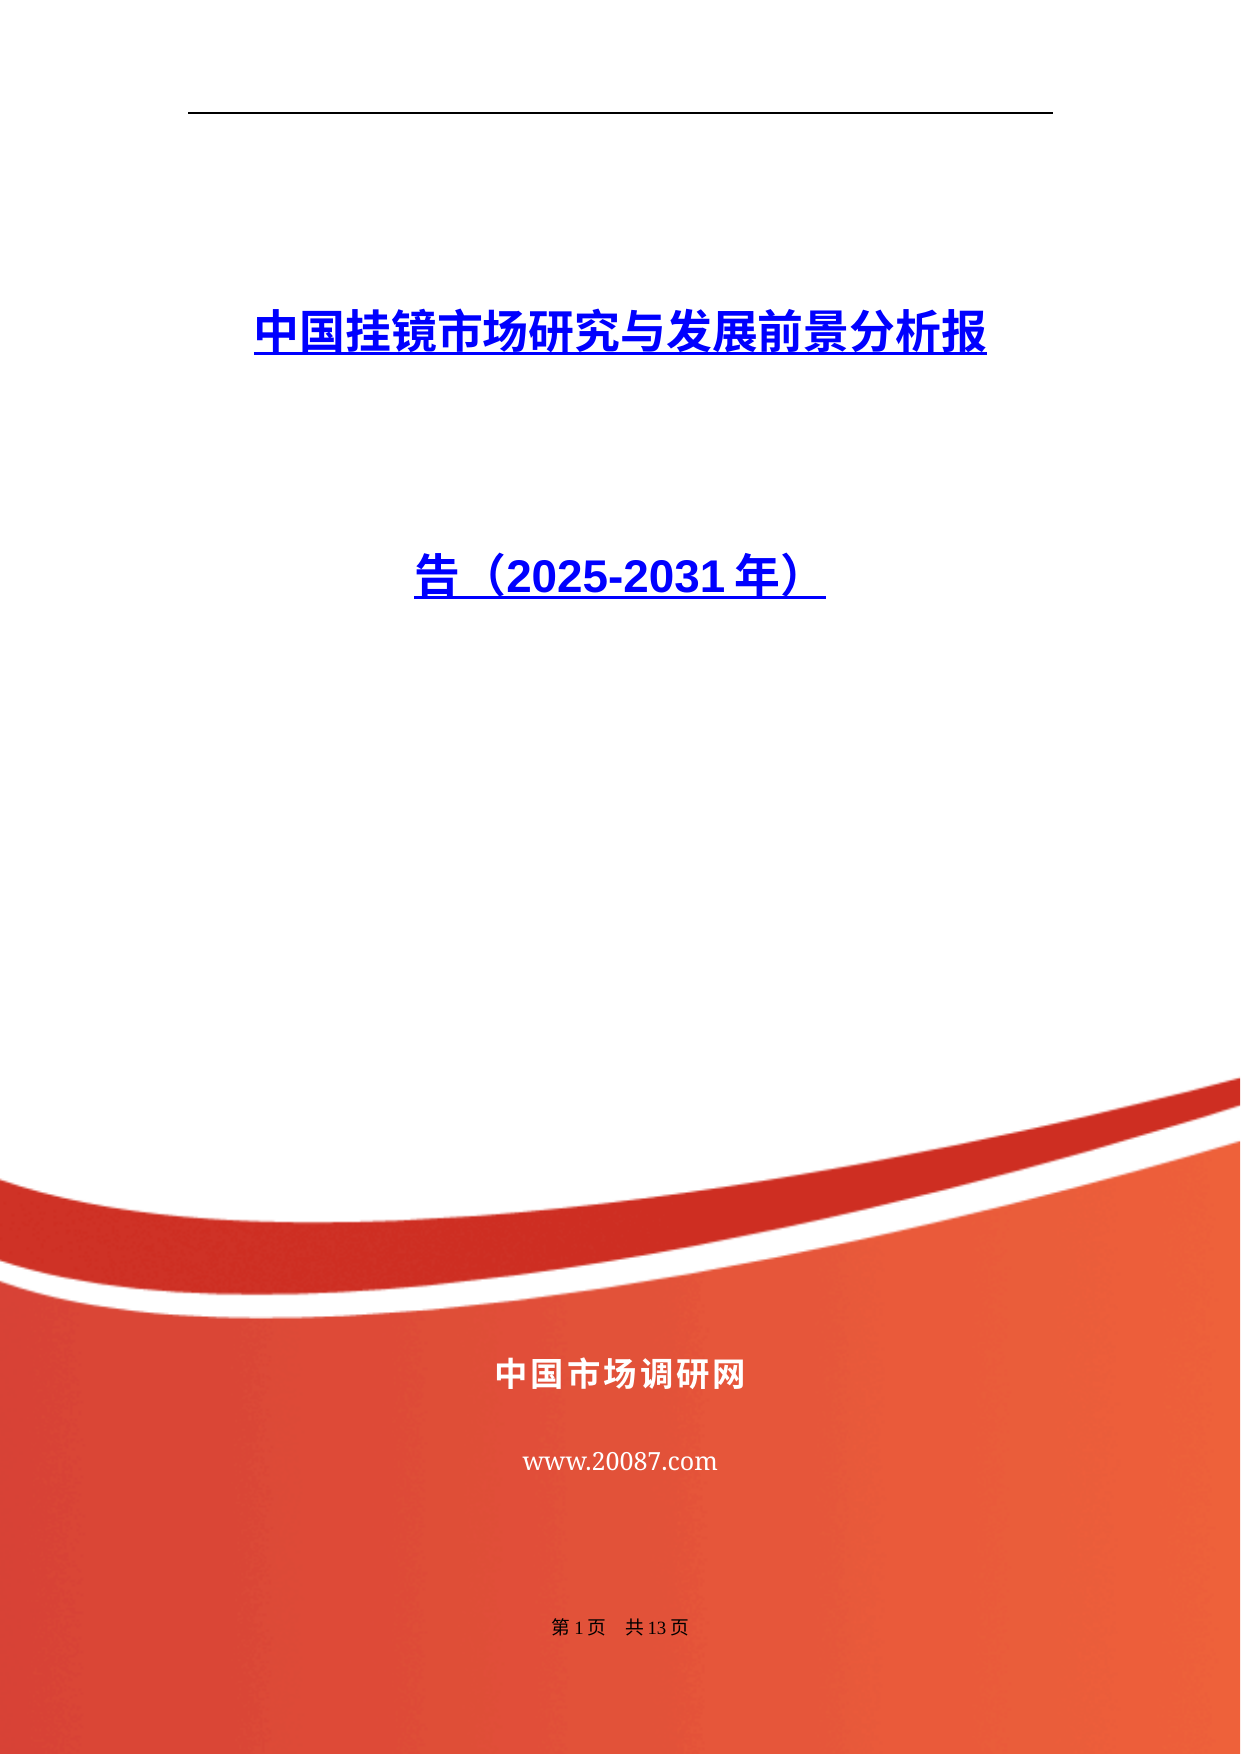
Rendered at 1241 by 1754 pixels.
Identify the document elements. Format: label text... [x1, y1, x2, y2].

picture [0, 1006, 1241, 1754]
text www.20087.com [187, 1428, 1053, 1493]
table_header 中国挂镜市场研究与发展前景分析报告（2025-2031年） [188, 207, 1053, 773]
subtitle 中国市场调研网 [187, 1339, 1053, 1404]
